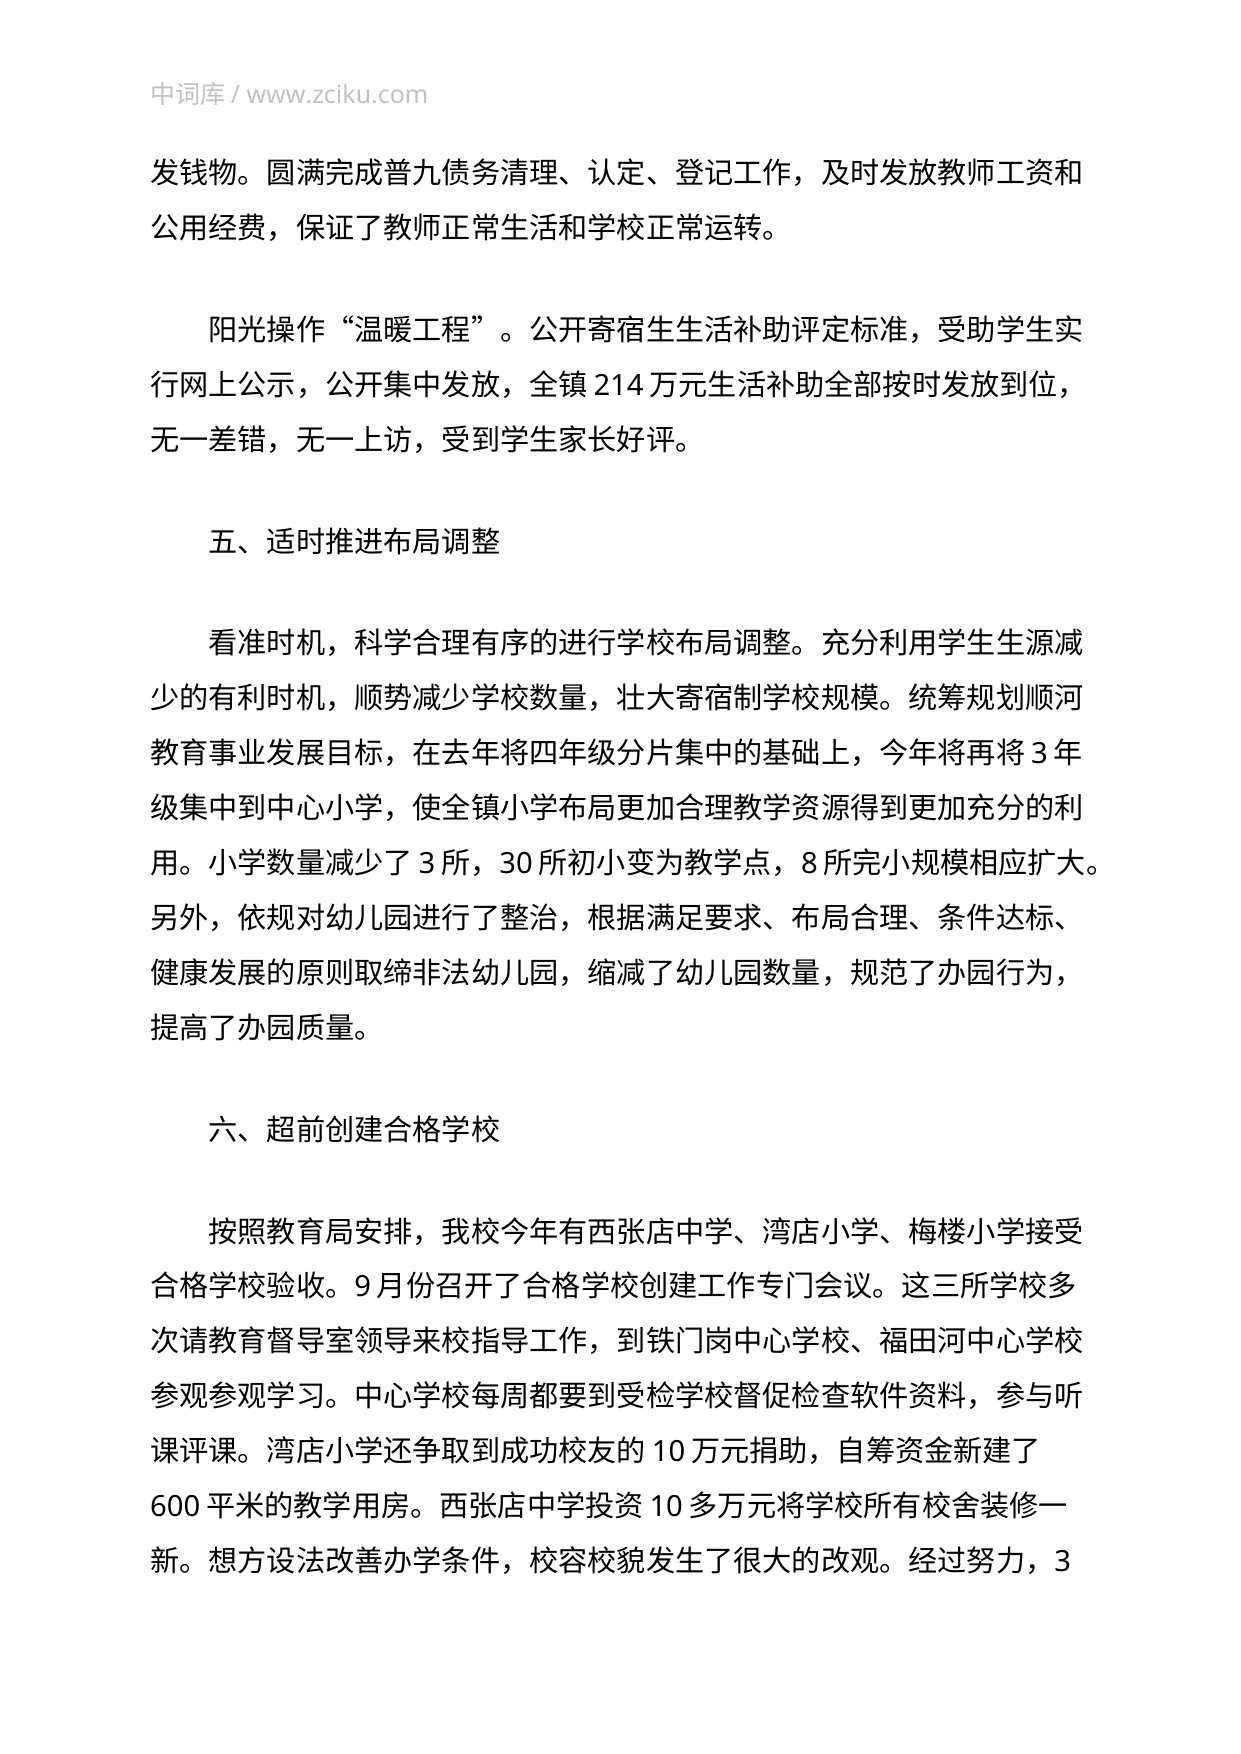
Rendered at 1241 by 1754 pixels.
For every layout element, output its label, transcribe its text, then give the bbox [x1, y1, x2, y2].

text 五、适时推进布局调整 [150, 518, 1090, 561]
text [150, 150, 1090, 247]
text 六、超前创建合格学校 [150, 1106, 1090, 1149]
text 阳光操作“温暖工程”。公开寄宿生生活补助评定标准，受助学生实行网上公示，公开集中发放，全镇214万元生活补助全部按时发放到位，无一差错，无一上访，受到学生家长好评。 [150, 307, 1090, 459]
text 看准时机，科学合理有序的进行学校布局调整。充分利用学生生源减少的有利时机，顺势减少学校数量，壮大寄宿制学校规模。统筹规划顺河教育事业发展目标，在去年将四年级分片集中的基础上，今年将再将3年级集中到中心小学，使全镇小学布局更加合理教学资源得到更加充分的利用。小学数量减少了3所，30所初小变为教学点，8所完小规模相应扩大。另外，依规对幼儿园进行了整治，根据满足要求、布局合理、条件达标、健康发展的原则取缔非法幼儿园，缩减了幼儿园数量，规范了办园行为，提高了办园质量。 [150, 620, 1090, 1047]
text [150, 1208, 1090, 1580]
